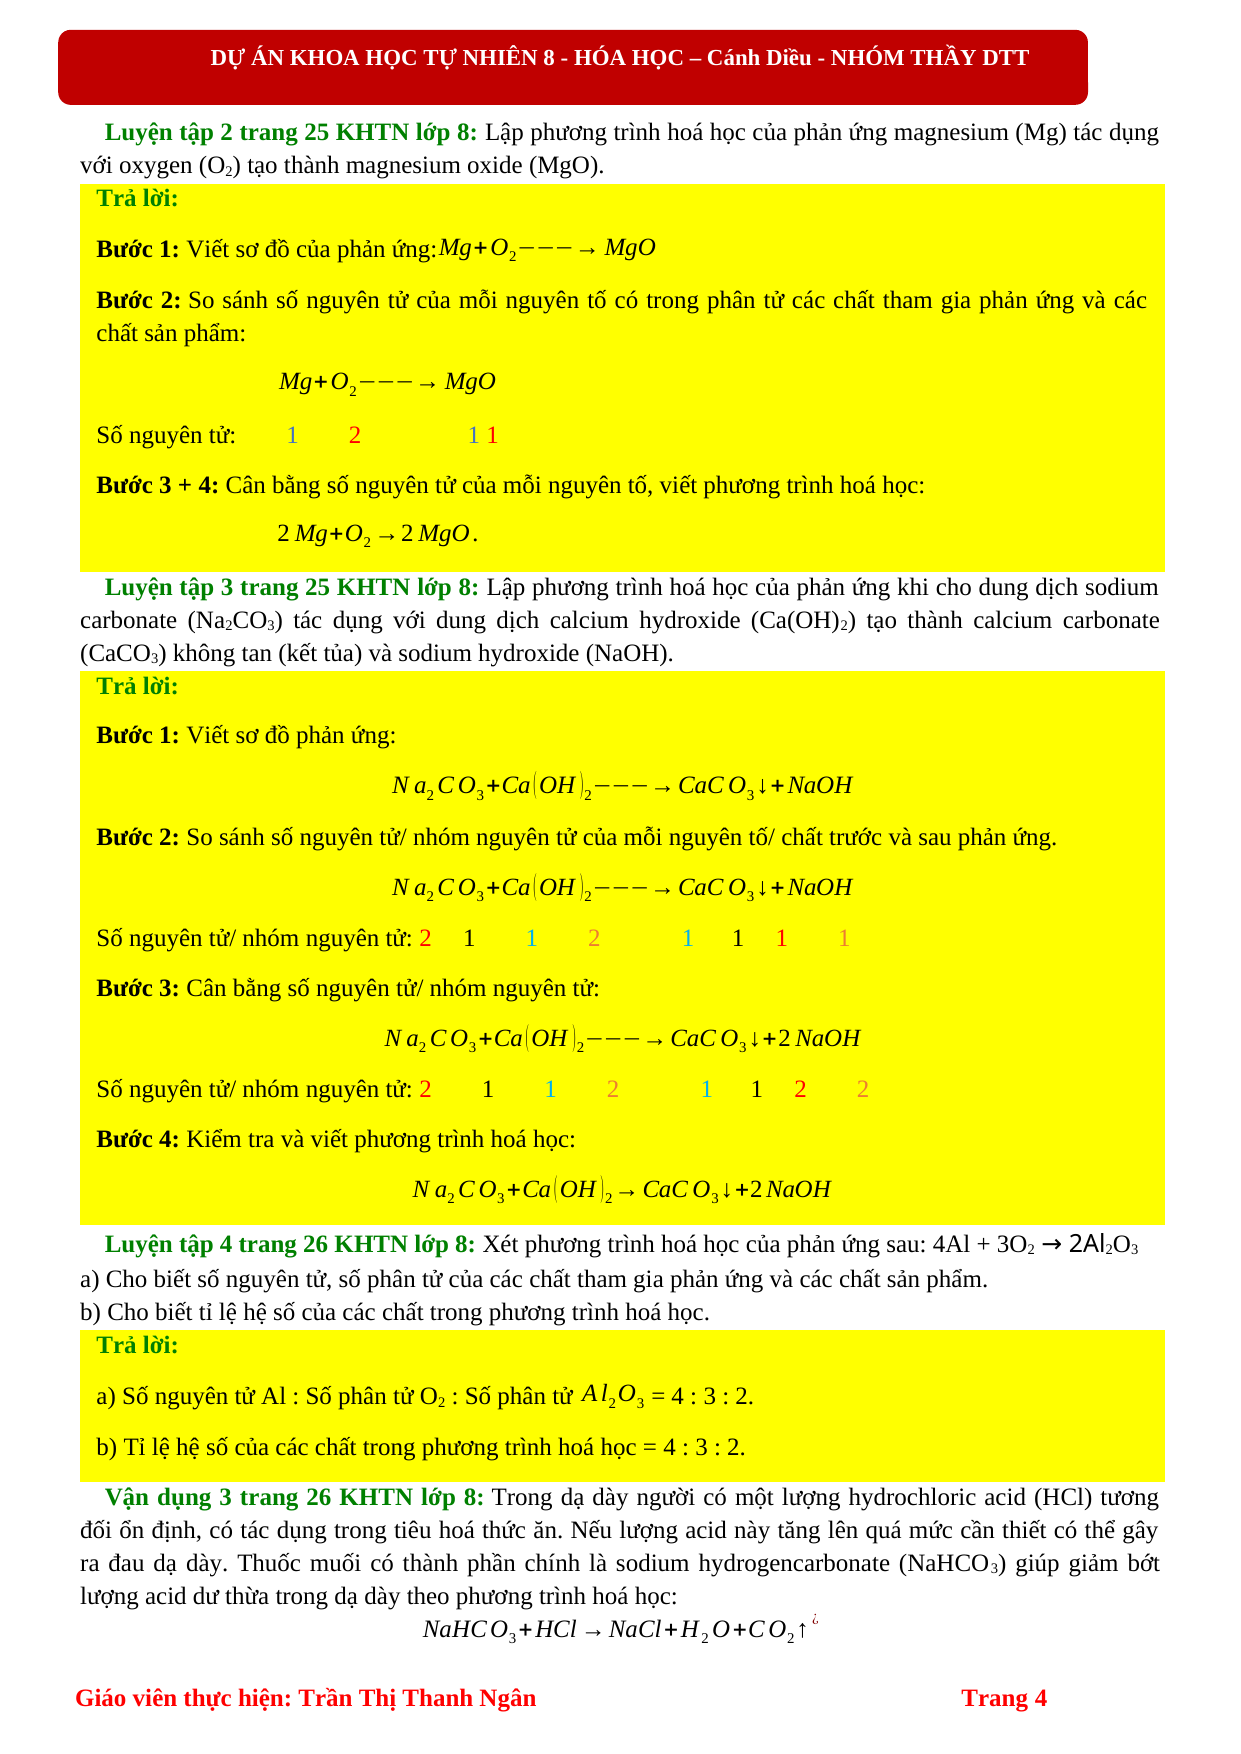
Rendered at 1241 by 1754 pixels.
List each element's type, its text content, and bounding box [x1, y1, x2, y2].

text Vận dụng 3 trang 26 KHTN lớp 8: Trong dạ dày người có một lượng hydrochloric acid (HCl) tương đối ổn định, có tác dụng trong tiêu hoá thức ăn. Nếu lượng acid này tăng lên quá mức cần thiết có thể gây ra đau dạ dày. Thuốc muối có thành phần chính là sodium hydrogencarbonate (NaHCO3) giúp giảm bớt lượng acid dư thừa trong dạ dày theo phương trình hoá học: [80, 1482, 1160, 1609]
text a) Cho biết số nguyên tử, số phân tử của các chất tham gia phản ứng và các chất sản phẩm. [80, 1264, 1160, 1293]
table_header Trả lời: Bước 1: Viết sơ đồ phản ứng: Bước 2: So sánh số nguyên tử/ nhóm nguyên tử của mỗi nguyên tố/ chất trước và sau phản ứng. Số nguyên tử/ nhóm nguyên tử: 2 1 1 2 1 1 1 1 Bước 3: Cân bằng số nguyên tử/ nhóm nguyên tử: Số nguyên tử/ nhóm nguyên tử: 2 1 1 2 1 1 2 2 Bước 4: Kiểm tra và viết phương trình hoá học: [80, 671, 1165, 1225]
table_header Trả lời: Bước 1: Viết sơ đồ của phản ứng: Bước 2: So sánh số nguyên tử của mỗi nguyên tố có trong phân tử các chất tham gia phản ứng và các chất sản phẩm: Số nguyên tử: 1 2 1 1 Bước 3 + 4: Cân bằng số nguyên tử của mỗi nguyên tố, viết phương trình hoá học: [80, 184, 1165, 572]
text b) Cho biết tỉ lệ hệ số của các chất trong phương trình hoá học. [80, 1297, 1160, 1326]
text Luyện tập 4 trang 26 KHTN lớp 8: Xét phương trình hoá học của phản ứng sau: 4Al + 3O22O3 [80, 1225, 1160, 1259]
text Luyện tập 3 trang 25 KHTN lớp 8: Lập phương trình hoá học của phản ứng khi cho dung dịch sodium carbonate (Na2CO3) tác dụng với dung dịch calcium hydroxide (Ca(OH)2) tạo thành calcium carbonate (CaCO3) không tan (kết tủa) và sodium hydroxide (NaOH). [80, 572, 1160, 667]
text Luyện tập 2 trang 25 KHTN lớp 8: Lập phương trình hoá học của phản ứng magnesium (Mg) tác dụng với oxygen (O2) tạo thành magnesium oxide (MgO). [80, 117, 1160, 179]
table_header Trả lời: a) Số nguyên tử Al : Số phân tử O2 : Số phân tử = 4 : 3 : 2. b) Tỉ lệ hệ số của các chất trong phương trình hoá học = 4 : 3 : 2. [80, 1330, 1165, 1482]
